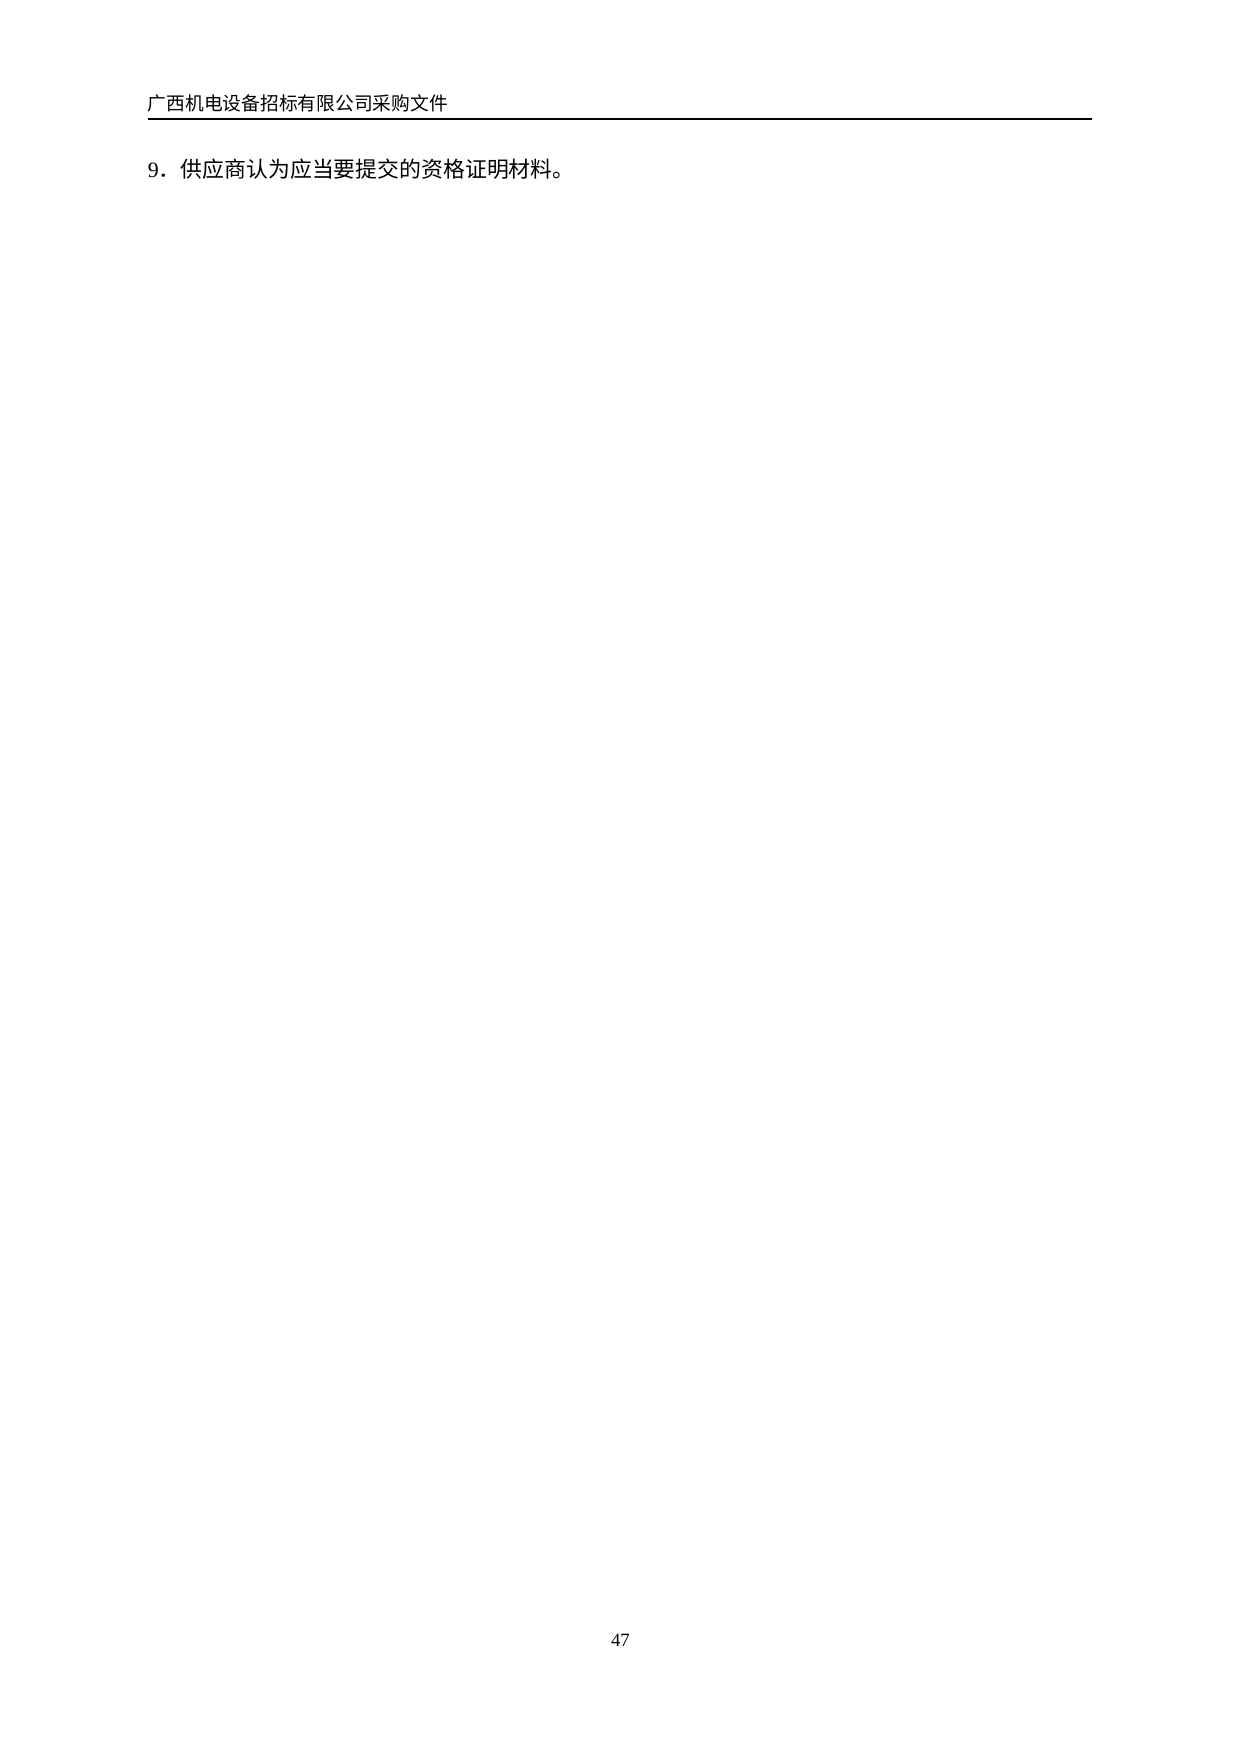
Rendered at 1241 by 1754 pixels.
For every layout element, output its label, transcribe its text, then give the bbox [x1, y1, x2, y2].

text 9．供应商认为应当要提交的资格证明材料。 [148, 141, 1092, 187]
